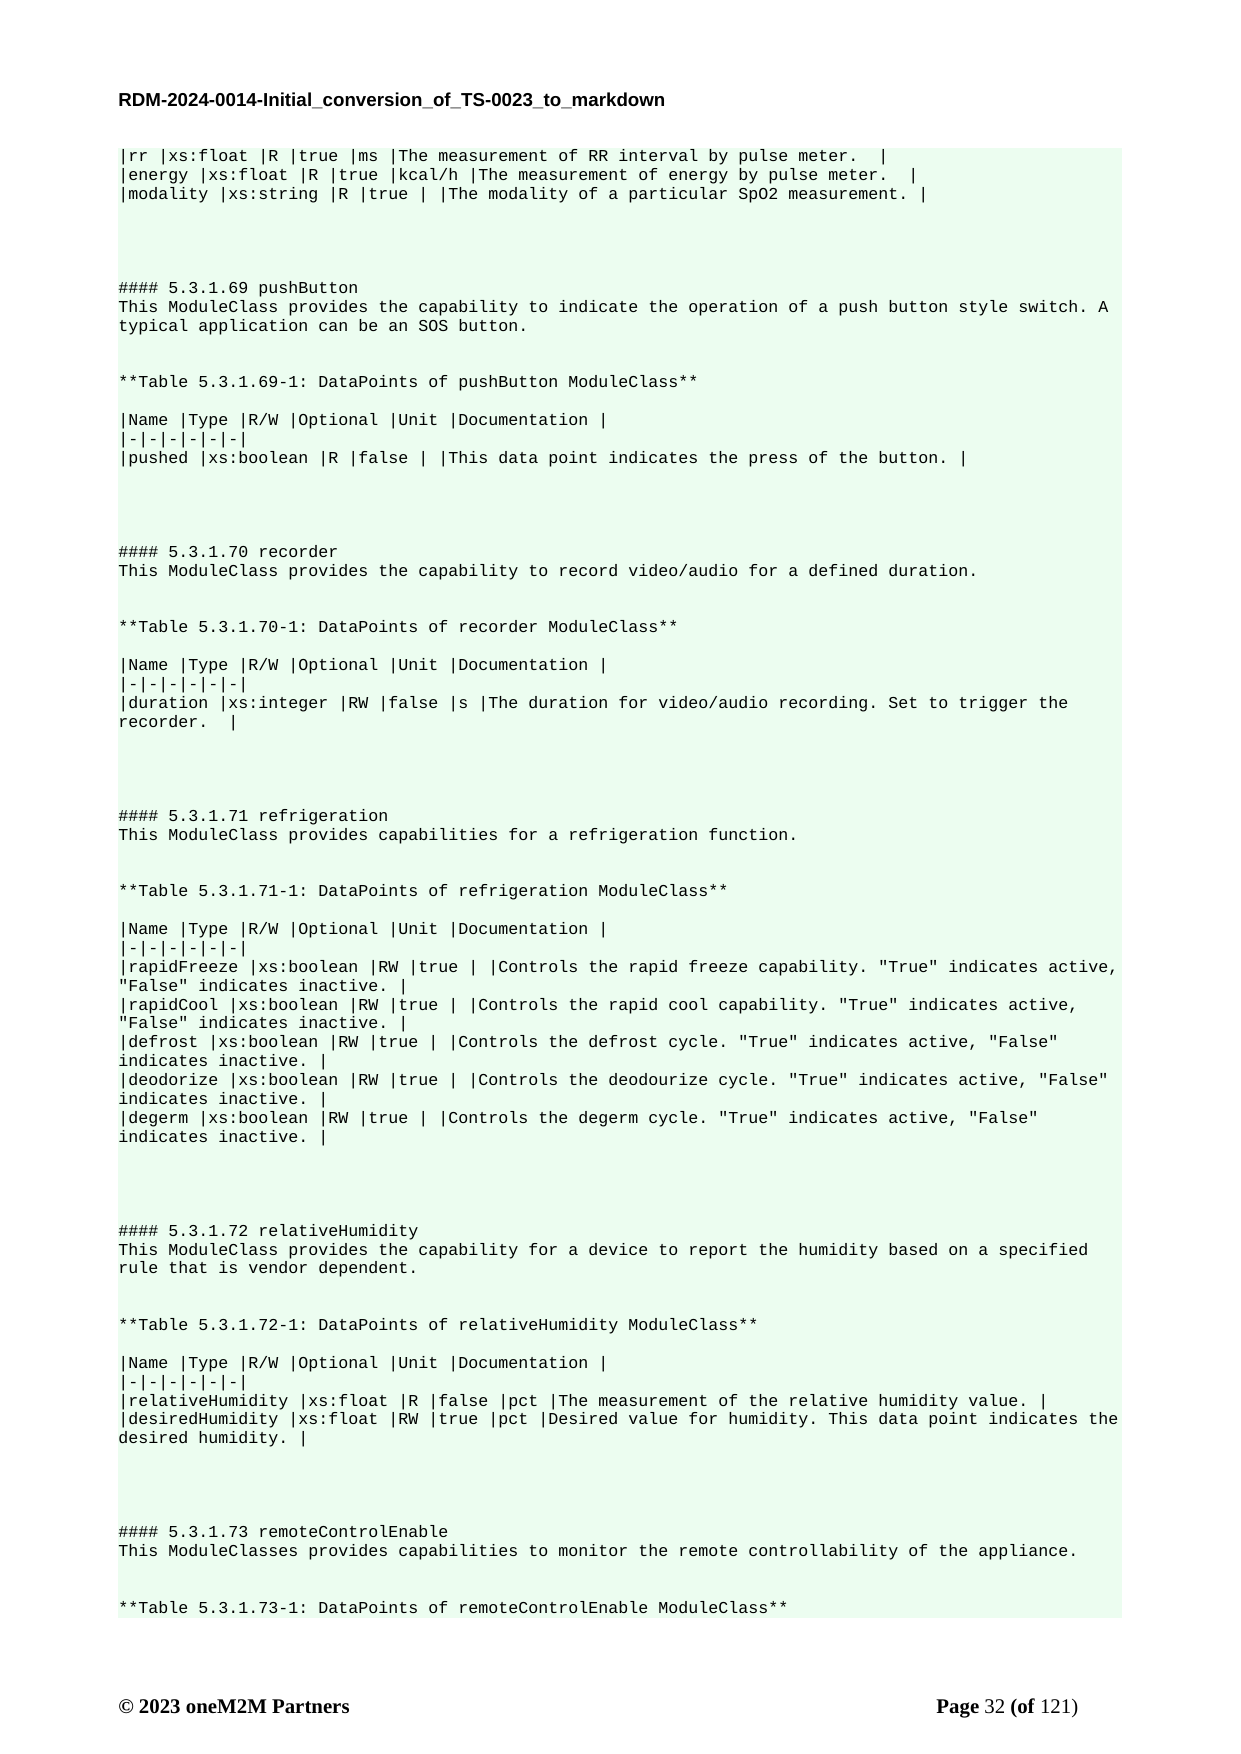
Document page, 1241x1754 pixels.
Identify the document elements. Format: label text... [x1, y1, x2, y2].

text |Name |Type |R/W |Optional |Unit |Documentation | [118, 1354, 1122, 1373]
text #### 5.3.1.72 relativeHumidity [118, 1222, 1122, 1241]
text |relativeHumidity |xs:float |R |false |pct |The measurement of the relative humidity value. | [118, 1392, 1122, 1411]
text This ModuleClass provides the capability for a device to report the humidity based on a specified rule that is vendor dependent. [118, 1241, 1122, 1279]
text |-|-|-|-|-|-| [118, 431, 1122, 449]
text |desiredHumidity |xs:float |RW |true |pct |Desired value for humidity. This data point indicates the desired humidity. | [118, 1411, 1122, 1449]
text **Table 5.3.1.71-1: DataPoints of refrigeration ModuleClass** [118, 883, 1122, 902]
text This ModuleClasses provides capabilities to monitor the remote controllability of the appliance. [118, 1543, 1122, 1562]
text **Table 5.3.1.73-1: DataPoints of remoteControlEnable ModuleClass** [118, 1599, 1122, 1618]
text |Name |Type |R/W |Optional |Unit |Documentation | [118, 657, 1122, 676]
text |rapidFreeze |xs:boolean |RW |true | |Controls the rapid freeze capability. "True" indicates active, "False" indicates inactive. | [118, 958, 1122, 996]
text This ModuleClass provides the capability to indicate the operation of a push button style switch. A typical application can be an SOS button. [118, 298, 1122, 336]
text This ModuleClass provides the capability to record video/audio for a defined duration. [118, 562, 1122, 581]
text |degerm |xs:boolean |RW |true | |Controls the degerm cycle. "True" indicates active, "False" indicates inactive. | [118, 1109, 1122, 1147]
text #### 5.3.1.71 refrigeration [118, 808, 1122, 826]
text |pushed |xs:boolean |R |false | |This data point indicates the press of the button. | [118, 449, 1122, 468]
text |Name |Type |R/W |Optional |Unit |Documentation | [118, 412, 1122, 431]
text This ModuleClass provides capabilities for a refrigeration function. [118, 826, 1122, 845]
text |-|-|-|-|-|-| [118, 1373, 1122, 1392]
text |rapidCool |xs:boolean |RW |true | |Controls the rapid cool capability. "True" indicates active, "False" indicates inactive. | [118, 996, 1122, 1034]
text #### 5.3.1.73 remoteControlEnable [118, 1524, 1122, 1543]
text #### 5.3.1.69 pushButton [118, 280, 1122, 298]
text **Table 5.3.1.70-1: DataPoints of recorder ModuleClass** [118, 619, 1122, 638]
text |energy |xs:float |R |true |kcal/h |The measurement of energy by pulse meter. | [118, 167, 1122, 185]
text |-|-|-|-|-|-| [118, 676, 1122, 694]
text |duration |xs:integer |RW |false |s |The duration for video/audio recording. Set to trigger the recorder. | [118, 694, 1122, 732]
text #### 5.3.1.70 recorder [118, 544, 1122, 562]
text **Table 5.3.1.69-1: DataPoints of pushButton ModuleClass** [118, 374, 1122, 393]
text |modality |xs:string |R |true | |The modality of a particular SpO2 measurement. | [118, 185, 1122, 204]
text |defrost |xs:boolean |RW |true | |Controls the defrost cycle. "True" indicates active, "False" indicates inactive. | [118, 1034, 1122, 1072]
text **Table 5.3.1.72-1: DataPoints of relativeHumidity ModuleClass** [118, 1317, 1122, 1336]
text |deodorize |xs:boolean |RW |true | |Controls the deodourize cycle. "True" indicates active, "False" indicates inactive. | [118, 1072, 1122, 1109]
text |Name |Type |R/W |Optional |Unit |Documentation | [118, 921, 1122, 939]
text |rr |xs:float |R |true |ms |The measurement of RR interval by pulse meter. | [118, 148, 1122, 167]
text |-|-|-|-|-|-| [118, 939, 1122, 958]
